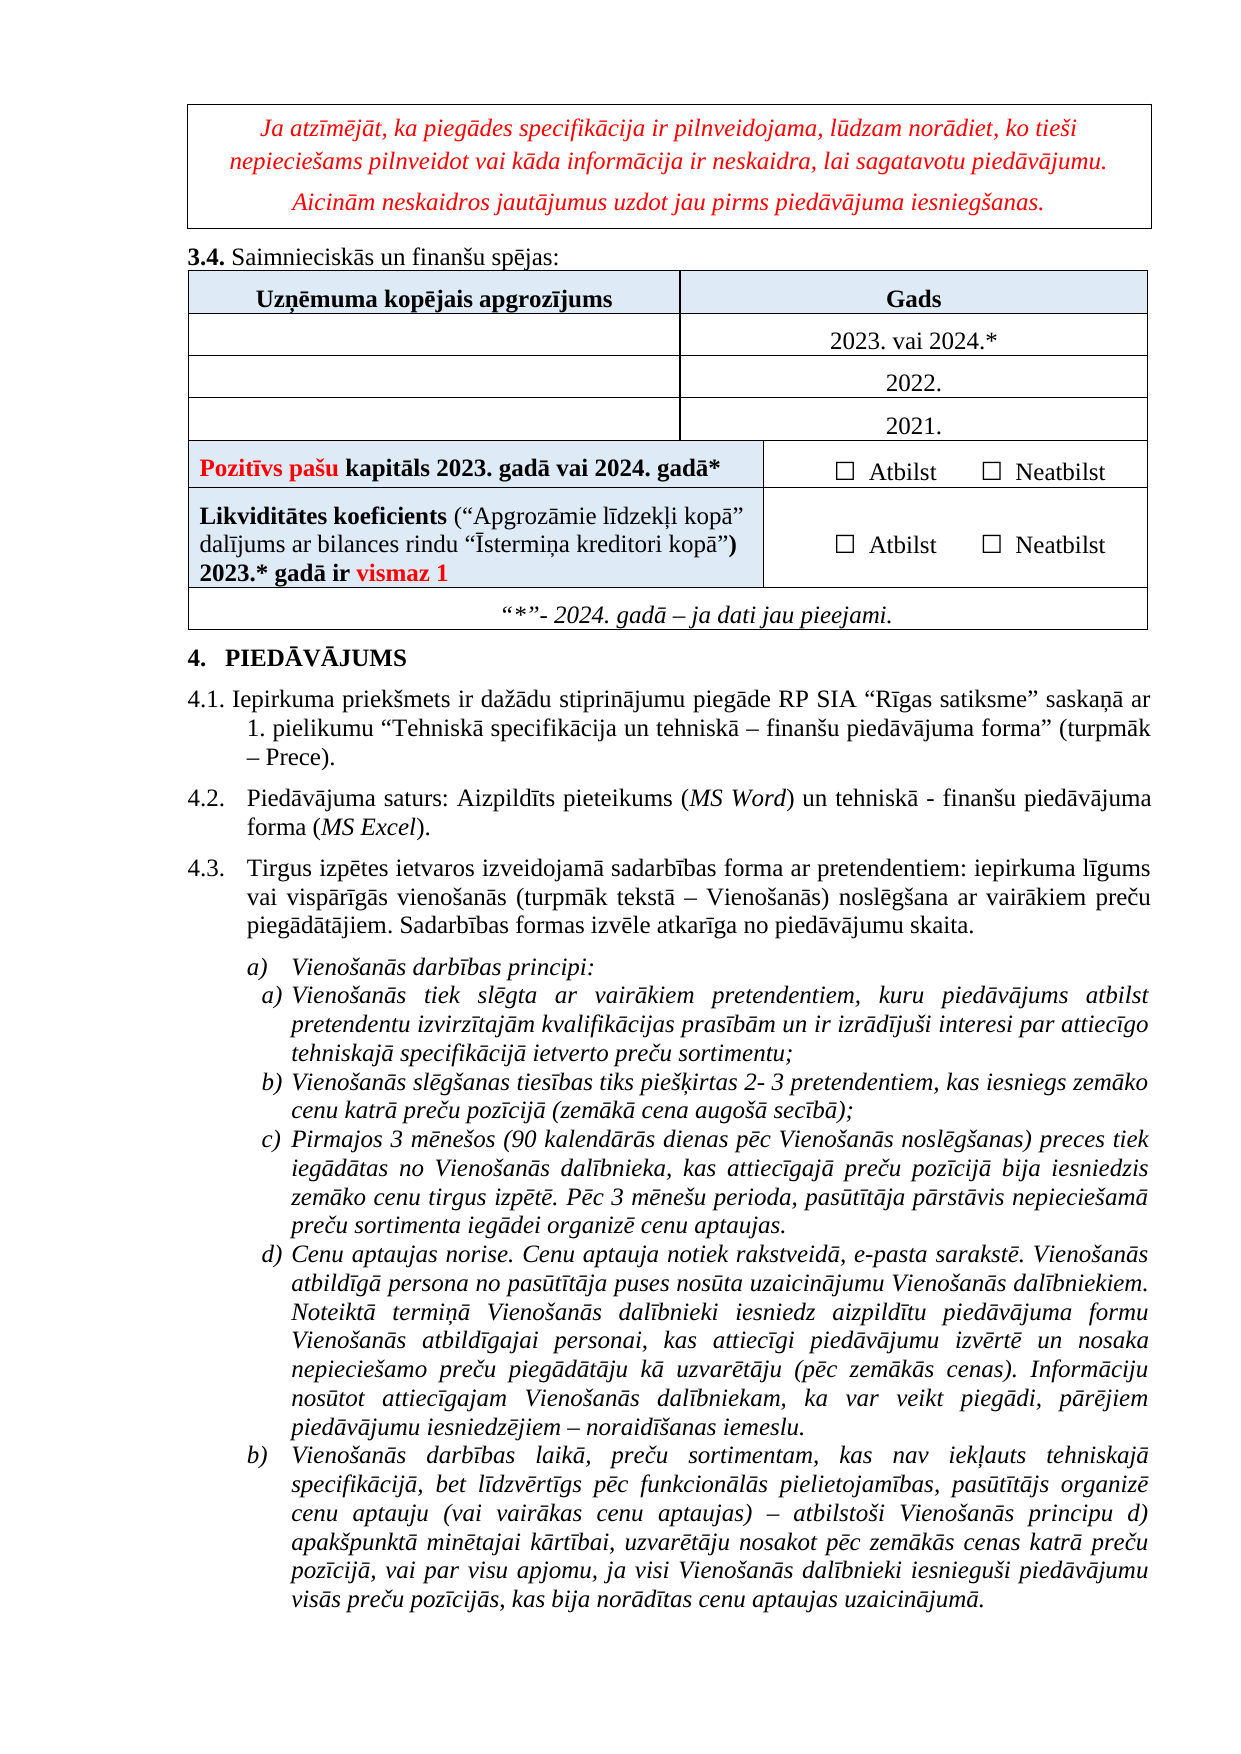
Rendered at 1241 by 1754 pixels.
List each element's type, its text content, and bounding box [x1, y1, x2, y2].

list Vienošanās tiek slēgta ar vairākiem pretendentiem, kuru piedāvājums atbilst pretendentu izvirzītajām kvalifikācijas prasībām un ir izrādījuši interesi par attiecīgo tehniskajā specifikācijā ietverto preču sortimentu; [261, 980, 1152, 1067]
table_cell Pozitīvs pašu kapitāls 2023. gadā vai 2024. gadā* [189, 441, 763, 487]
list Piedāvājuma saturs: Aizpildīts pieteikums (MS Word) un tehniskā - finanšu piedāvājuma forma (MS Excel). [187, 783, 1152, 840]
table_header Uzņēmuma kopējais apgrozījums [189, 271, 679, 313]
table_cell [189, 314, 679, 355]
table_header Gads [681, 271, 1147, 313]
list Iepirkuma priekšmets ir dažādu stiprinājumu piegāde RP SIA “Rīgas satiksme” saskaņā ar 1. pielikumu “Tehniskā specifikācija un tehniskā – finanšu piedāvājuma forma” (turpmāk – Prece). [187, 684, 1152, 770]
table_header Ja atzīmējāt, ka piegādes specifikācija ir pilnveidojama, lūdzam norādiet, ko tieši nepieciešams pilnveidot vai kāda informācija ir neskaidra, lai sagatavotu piedāvājumu. Aicinām neskaidros jautājumus uzdot jau pirms piedāvājuma iesniegšanas. [188, 105, 1151, 228]
list Vienošanās darbības principi: [247, 952, 1152, 980]
list Vienošanās darbības laikā, preču sortimentam, kas nav iekļauts tehniskajā specifikācijā, bet līdzvērtīgs pēc funkcionālās pielietojamības, pasūtītājs organizē cenu aptauju (vai vairākas cenu aptaujas) – atbilstoši Vienošanās principu d) apakšpunktā minētajai kārtībai, uzvarētāju nosakot pēc zemākās cenas katrā preču pozīcijā, vai par visu apjomu, ja visi Vienošanās dalībnieki iesnieguši piedāvājumu visās preču pozīcijās, kas bija norādītas cenu aptaujas uzaicinājumā. [247, 1440, 1152, 1613]
list PIEDĀVĀJUMS [187, 643, 1152, 672]
list Tirgus izpētes ietvaros izveidojamā sadarbības forma ar pretendentiem: iepirkuma līgums vai vispārīgās vienošanās (turpmāk tekstā – Vienošanās) noslēgšana ar vairākiem preču piegādātājiem. Sadarbības formas izvēle atkarīga no piedāvājumu skaita. [187, 853, 1152, 939]
list Vienošanās slēgšanas tiesības tiks piešķirtas 2- 3 pretendentiem, kas iesniegs zemāko cenu katrā preču pozīcijā (zemākā cena augošā secībā); [261, 1067, 1152, 1124]
table_cell [189, 398, 679, 439]
list 3.4. Saimnieciskās un finanšu spējas: [187, 242, 1152, 270]
table_cell 2023. vai 2024.* [681, 314, 1147, 355]
list Pirmajos 3 mēnešos (90 kalendārās dienas pēc Vienošanās noslēgšanas) preces tiek iegādātas no Vienošanās dalībnieka, kas attiecīgajā preču pozīcijā bija iesniedzis zemāko cenu tirgus izpētē. Pēc 3 mēnešu perioda, pasūtītāja pārstāvis nepieciešamā preču sortimenta iegādei organizē cenu aptaujas. [261, 1124, 1152, 1239]
table_cell 2021. [681, 398, 1147, 439]
table_cell [189, 356, 679, 397]
table_cell Likviditātes koeficients (“Apgrozāmie līdzekļi kopā” dalījums ar bilances rindu “Īstermiņa kreditori kopā”) 2023.* gadā ir vismaz 1 [189, 488, 763, 587]
table_cell 2022. [681, 356, 1147, 397]
table_cell “*”- 2024. gadā – ja dati jau pieejami. [189, 588, 1147, 629]
list Cenu aptaujas norise. Cenu aptauja notiek rakstveidā, e-pasta sarakstē. Vienošanās atbildīgā persona no pasūtītāja puses nosūta uzaicinājumu Vienošanās dalībniekiem. Noteiktā termiņā Vienošanās dalībnieki iesniedz aizpildītu piedāvājuma formu Vienošanās atbildīgajai personai, kas attiecīgi piedāvājumu izvērtē un nosaka nepieciešamo preču piegādātāju kā uzvarētāju (pēc zemākās cenas). Informāciju nosūtot attiecīgajam Vienošanās dalībniekam, ka var veikt piegādi, pārējiem piedāvājumu iesniedzējiem – noraidīšanas iemeslu. [261, 1239, 1152, 1440]
table_cell Atbilst Neatbilst [764, 441, 1147, 487]
table_cell Atbilst Neatbilst [764, 488, 1147, 587]
